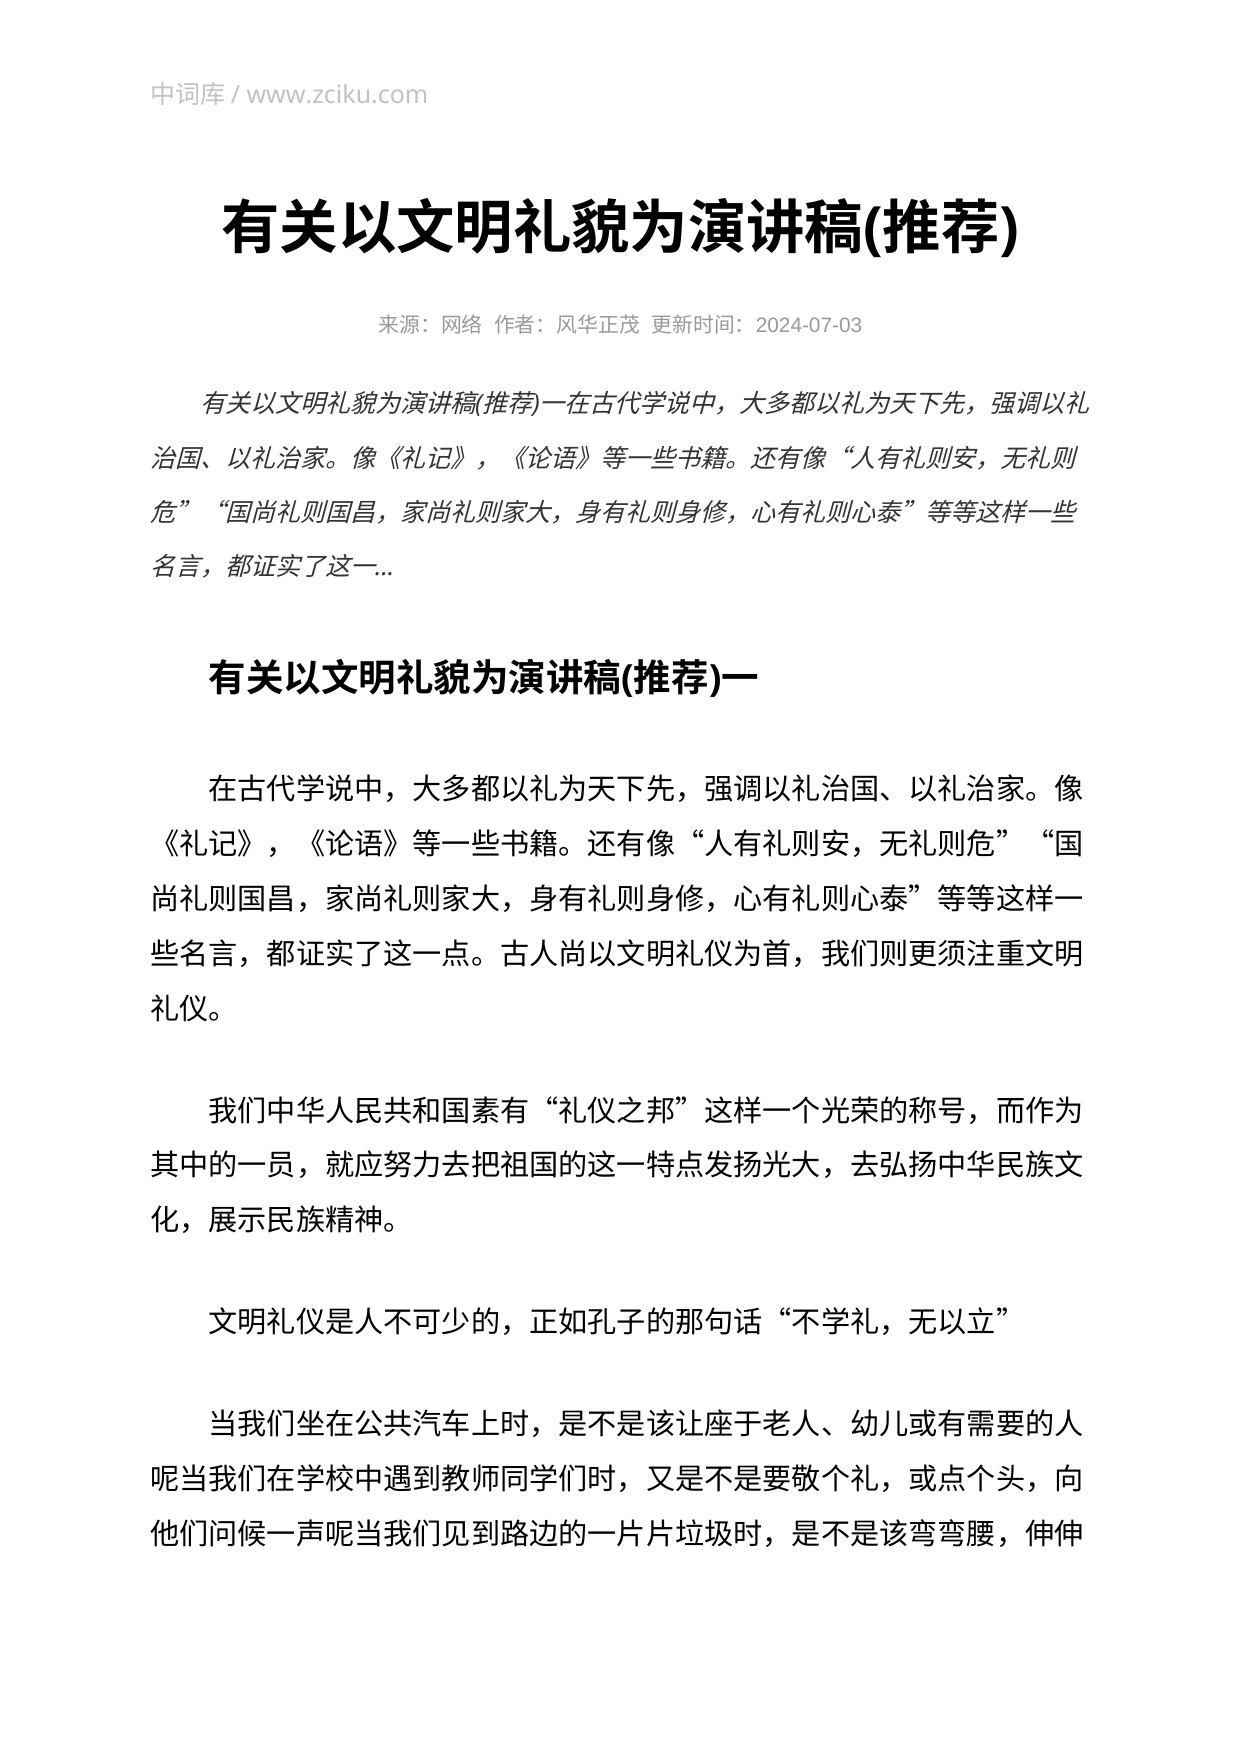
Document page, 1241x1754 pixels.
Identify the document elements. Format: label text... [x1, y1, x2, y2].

text 有关以文明礼貌为演讲稿(推荐)一在古代学说中，大多都以礼为天下先，强调以礼治国、以礼治家。像《礼记》，《论语》等一些书籍。还有像“人有礼则安，无礼则危”“国尚礼则国昌，家尚礼则家大，身有礼则身修，心有礼则心泰”等等这样一些名言，都证实了这一... [150, 384, 1090, 583]
text 来源：网络 作者：风华正茂 更新时间：2024-07-03 [150, 313, 1090, 337]
text 有关以文明礼貌为演讲稿(推荐)一 [150, 648, 1090, 703]
text 文明礼仪是人不可少的，正如孔子的那句话“不学礼，无以立” [150, 1299, 1090, 1341]
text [150, 1400, 1090, 1552]
text 在古代学说中，大多都以礼为天下先，强调以礼治国、以礼治家。像《礼记》，《论语》等一些书籍。还有像“人有礼则安，无礼则危”“国尚礼则国昌，家尚礼则家大，身有礼则身修，心有礼则心泰”等等这样一些名言，都证实了这一点。古人尚以文明礼仪为首，我们则更须注重文明礼仪。 [150, 766, 1090, 1028]
subtitle 有关以文明礼貌为演讲稿(推荐) [150, 181, 1090, 266]
text 我们中华人民共和国素有“礼仪之邦”这样一个光荣的称号，而作为其中的一员，就应努力去把祖国的这一特点发扬光大，去弘扬中华民族文化，展示民族精神。 [150, 1087, 1090, 1239]
